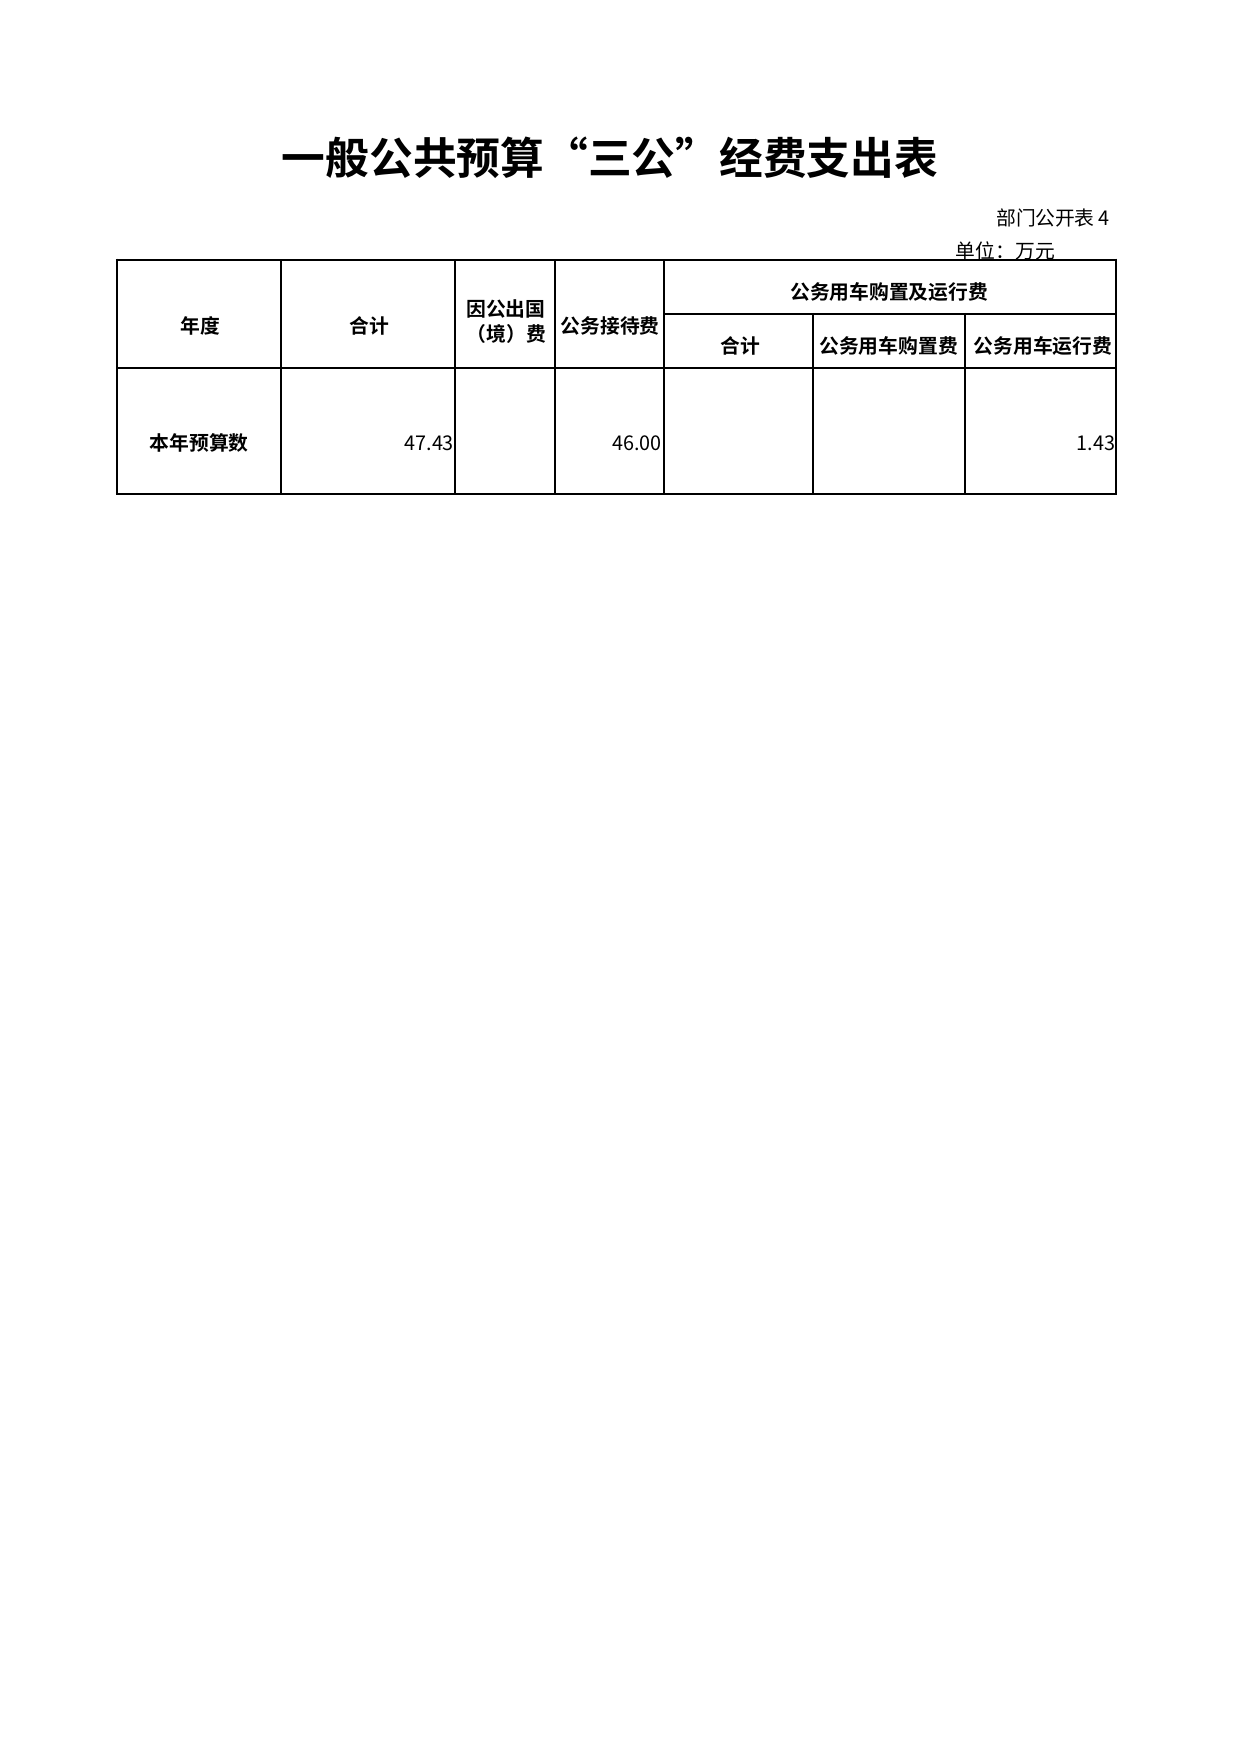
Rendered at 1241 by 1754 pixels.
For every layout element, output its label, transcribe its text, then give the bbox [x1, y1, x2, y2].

text 一般公共预算“三公”经费支出表 [282, 123, 951, 187]
text 单位：万元 [956, 236, 1217, 265]
text 部门公开表 4 [997, 203, 1217, 231]
